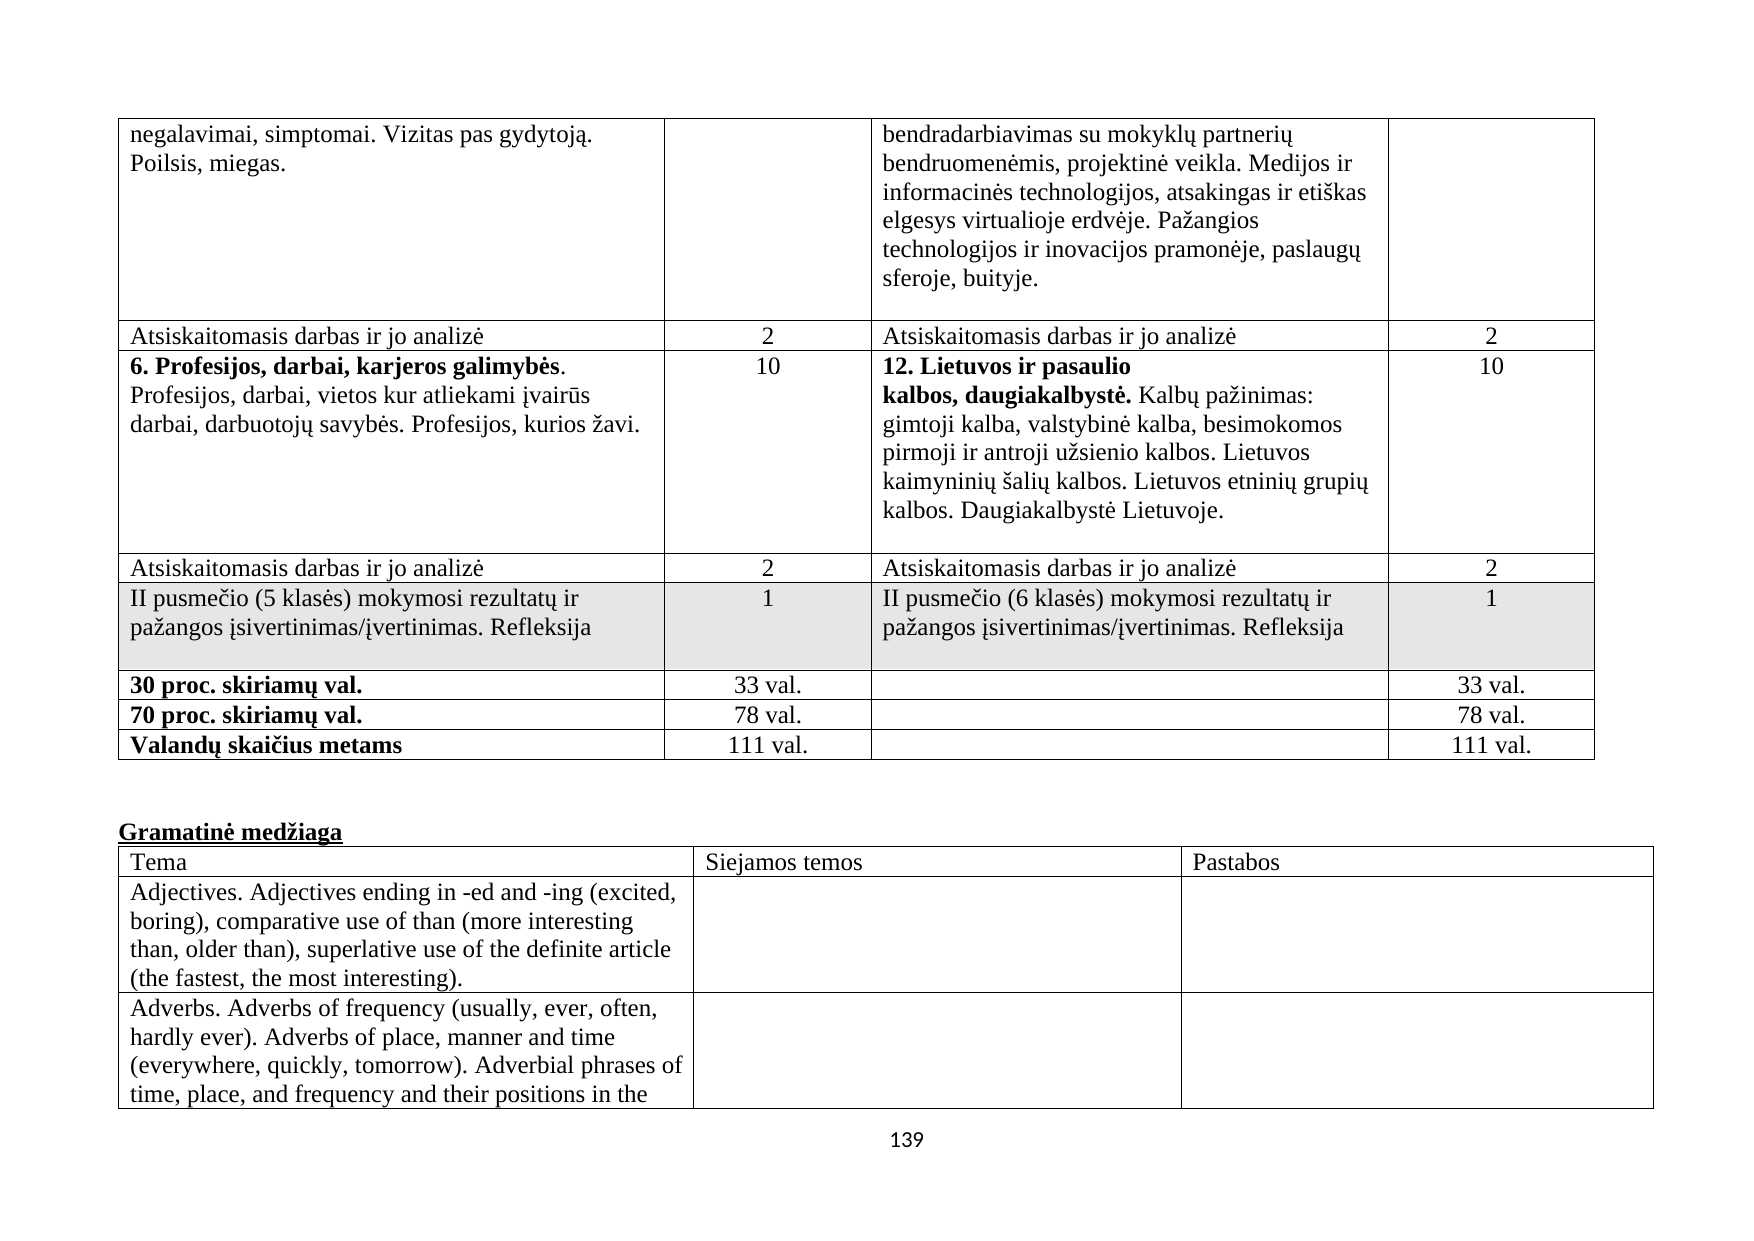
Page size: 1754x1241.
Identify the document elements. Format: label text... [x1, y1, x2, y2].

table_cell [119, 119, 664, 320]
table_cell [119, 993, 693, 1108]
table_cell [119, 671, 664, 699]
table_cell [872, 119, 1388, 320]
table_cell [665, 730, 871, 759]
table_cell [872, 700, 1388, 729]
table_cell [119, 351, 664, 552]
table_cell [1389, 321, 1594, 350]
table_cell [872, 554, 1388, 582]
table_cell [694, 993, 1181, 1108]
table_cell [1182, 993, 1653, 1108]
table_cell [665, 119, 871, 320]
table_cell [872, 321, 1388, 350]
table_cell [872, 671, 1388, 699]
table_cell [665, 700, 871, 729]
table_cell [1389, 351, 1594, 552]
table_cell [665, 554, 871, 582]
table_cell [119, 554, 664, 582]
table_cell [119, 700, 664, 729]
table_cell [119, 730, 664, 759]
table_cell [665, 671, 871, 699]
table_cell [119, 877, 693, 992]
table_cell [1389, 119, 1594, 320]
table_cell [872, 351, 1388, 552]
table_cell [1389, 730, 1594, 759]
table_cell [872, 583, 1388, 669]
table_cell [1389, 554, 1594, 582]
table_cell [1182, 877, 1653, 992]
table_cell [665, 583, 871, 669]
text Gramatinė medžiaga [118, 817, 1695, 846]
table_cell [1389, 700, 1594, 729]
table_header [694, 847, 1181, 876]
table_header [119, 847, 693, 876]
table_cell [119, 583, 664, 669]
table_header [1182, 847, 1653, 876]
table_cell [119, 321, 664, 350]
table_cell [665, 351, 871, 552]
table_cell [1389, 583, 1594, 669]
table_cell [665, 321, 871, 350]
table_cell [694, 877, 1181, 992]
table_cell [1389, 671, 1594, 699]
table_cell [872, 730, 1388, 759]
